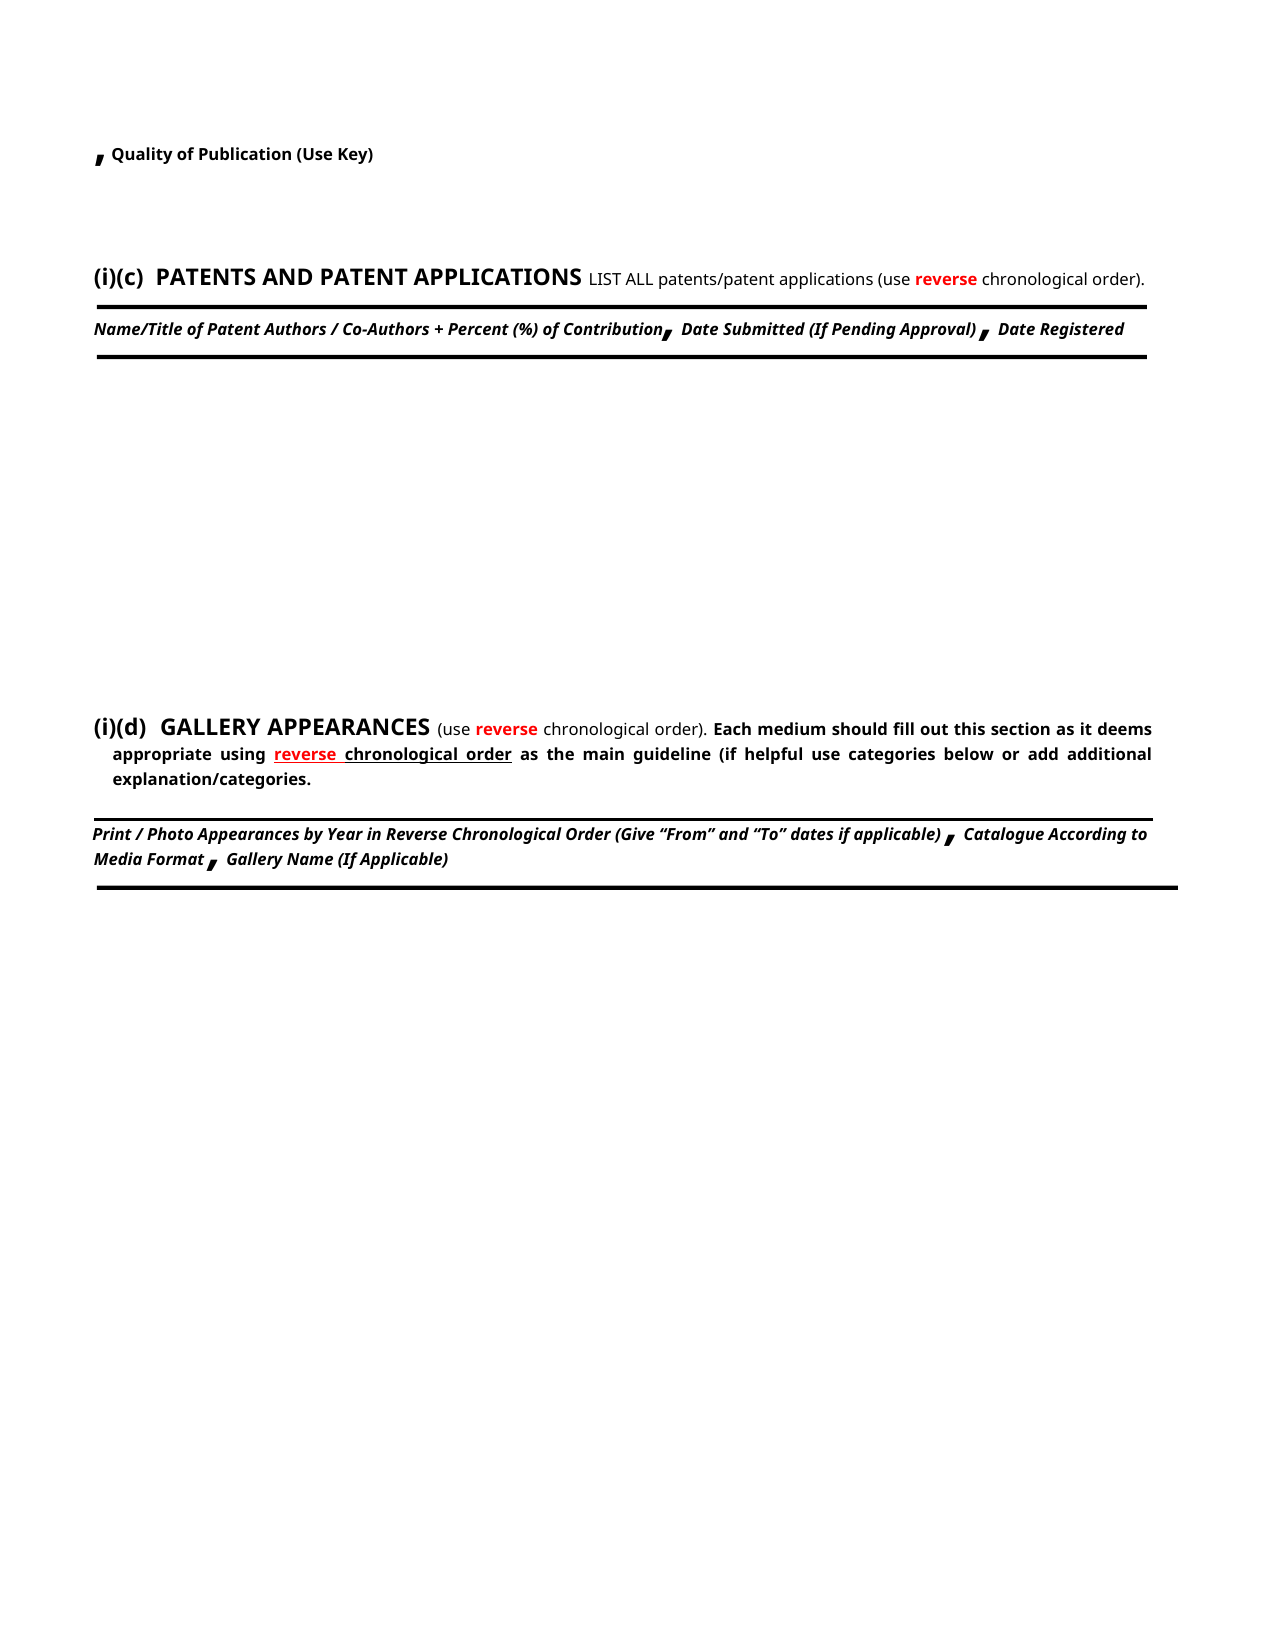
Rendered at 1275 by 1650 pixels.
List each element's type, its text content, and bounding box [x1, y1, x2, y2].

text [94, 141, 1153, 191]
text (i)(c) PATENTS AND PATENT APPLICATIONS LIST ALL patents/patent applications (use reverse chronological order). [94, 266, 1153, 291]
text Name/Title of Patent Authors / Co-Authors + Percent (%) of Contribution, Date Submitted (If Pending Approval) , Date Registered [94, 316, 1153, 341]
text Print / Photo Appearances by Year in Reverse Chronological Order (Give “From” and “To” dates if applicable) , Catalogue According to Media Format , Gallery Name (If Applicable) [75, 821, 1153, 896]
text (i)(d) GALLERY APPEARANCES (use reverse chronological order). Each medium should fill out this section as it deems appropriate using reverse chronological order as the main guideline (if helpful use categories below or add additional explanation/categories. [94, 716, 1153, 791]
